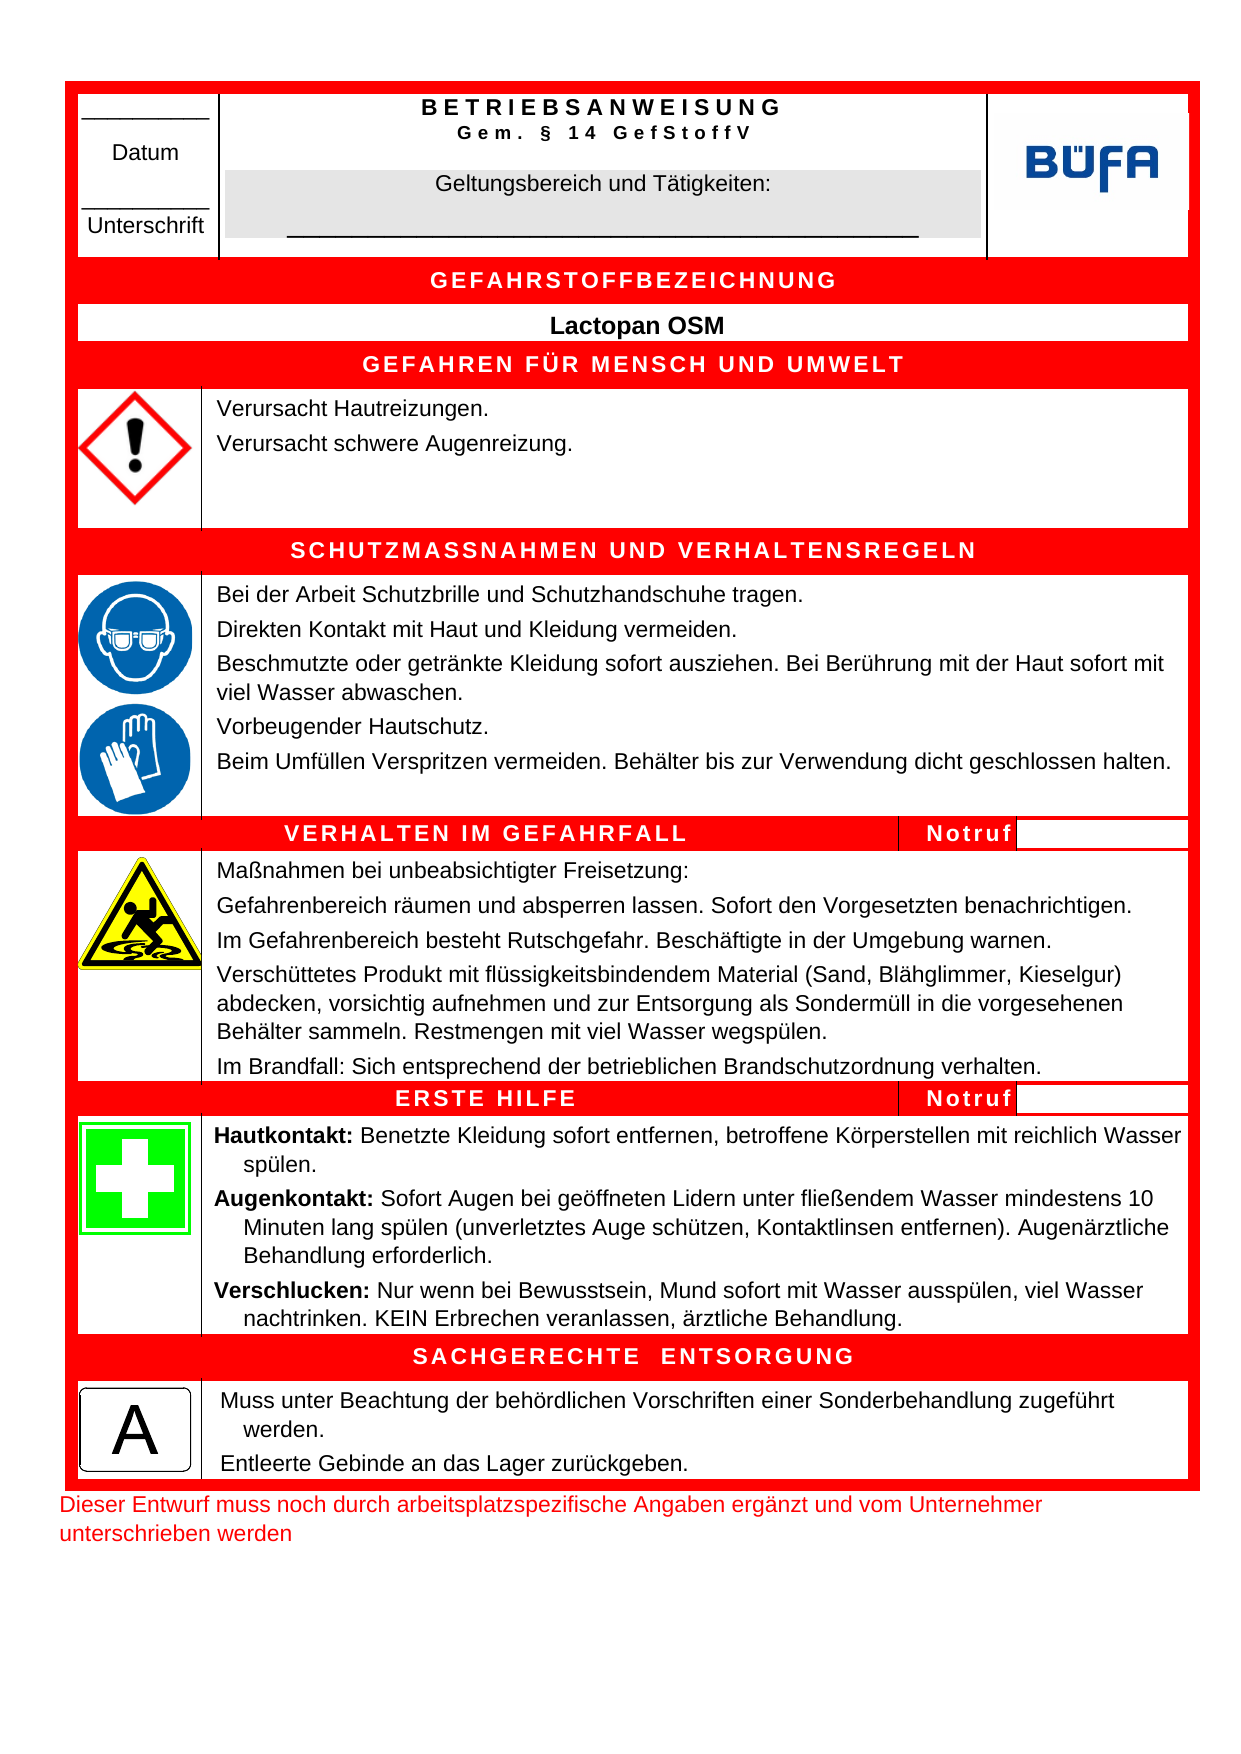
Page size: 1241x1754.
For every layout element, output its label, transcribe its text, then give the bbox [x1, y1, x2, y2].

table_cell Bei der Arbeit Schutzbrille und Schutzhandschuhe tragen. Direkten Kontakt mit Haut und Kleidung vermeiden. Beschmutzte oder getränkte Kleidung sofort ausziehen. Bei Berührung mit der Haut sofort mit viel Wasser abwaschen. Vorbeugender Hautschutz. Beim Umfüllen Verspritzen vermeiden. Behälter bis zur Verwendung dicht geschlossen halten. [202, 575, 1188, 816]
table_header BETRIEBSANWEISUNG Gem. § 14 GefStoffV Geltungsbereich und Tätigkeiten: _______________________________________ [220, 94, 986, 257]
table_cell Maßnahmen bei unbeabsichtigter Freisetzung: Gefahrenbereich räumen und absperren lassen. Sofort den Vorgesetzten benachrichtigen. Im Gefahrenbereich besteht Rutschgefahr. Beschäftigte in der Umgebung warnen. Verschüttetes Produkt mit flüssigkeitsbindendem Material (Sand, Blähglimmer, Kieselgur) abdecken, vorsichtig aufnehmen und zur Entsorgung als Sondermüll in die vorgesehenen Behälter sammeln. Restmengen mit viel Wasser wegspülen. Im Brandfall: Sich entsprechend der betrieblichen Brandschutzordnung verhalten. [202, 851, 1188, 1081]
table_cell Verursacht Hautreizungen. Verursacht schwere Augenreizung. [202, 389, 1188, 527]
picture [78, 580, 193, 695]
table_cell [78, 575, 201, 816]
table_header __________ Datum __________ Unterschrift [78, 94, 218, 257]
text Dieser Entwurf muss noch durch arbeitsplatzspezifische Angaben ergänzt und vom Unternehmer unterschrieben werden [59, 1491, 1181, 1546]
table_cell Notruf [899, 1085, 1016, 1113]
picture [994, 113, 1190, 210]
table_cell SCHUTZMASSNAHMEN UND VERHALTENSREGELN [78, 537, 1188, 563]
table_header [988, 94, 1188, 257]
table_cell Lactopan OSM [78, 304, 1188, 341]
table_cell [1017, 1085, 1188, 1113]
table_cell [78, 969, 201, 1081]
table_cell VERHALTEN IM GEFAHRFALL [78, 820, 898, 848]
table_cell GEFAHREN FÜR MENSCH UND UMWELT [78, 351, 1188, 377]
table_cell Notruf [899, 820, 1016, 848]
table_cell SACHGERECHTE ENTSORGUNG [78, 1343, 1188, 1369]
table_cell [78, 1116, 201, 1334]
table_cell [78, 1381, 201, 1479]
table_cell GEFAHRSTOFFBEZEICHNUNG [78, 267, 1188, 293]
table_cell Muss unter Beachtung der behördlichen Vorschriften einer Sonderbehandlung zugeführt werden. Entleerte Gebinde an das Lager zurückgeben. [202, 1381, 1188, 1479]
table_cell ERSTE HILFE [78, 1085, 898, 1113]
table_cell [78, 851, 201, 960]
table_cell [1017, 820, 1188, 848]
table_cell [78, 389, 201, 527]
table_cell Hautkontakt: Benetzte Kleidung sofort entfernen, betroffene Körperstellen mit reichlich Wasser spülen. Augenkontakt: Sofort Augen bei geöffneten Lidern unter fließendem Wasser mindestens 10 Minuten lang spülen (unverletztes Auge schützen, Kontaktlinsen entfernen). Augenärztliche Behandlung erforderlich. Verschlucken: Nur wenn bei Bewusstsein, Mund sofort mit Wasser ausspülen, viel Wasser nachtrinken. KEIN Erbrechen veranlassen, ärztliche Behandlung. [202, 1116, 1188, 1334]
picture [79, 703, 191, 815]
